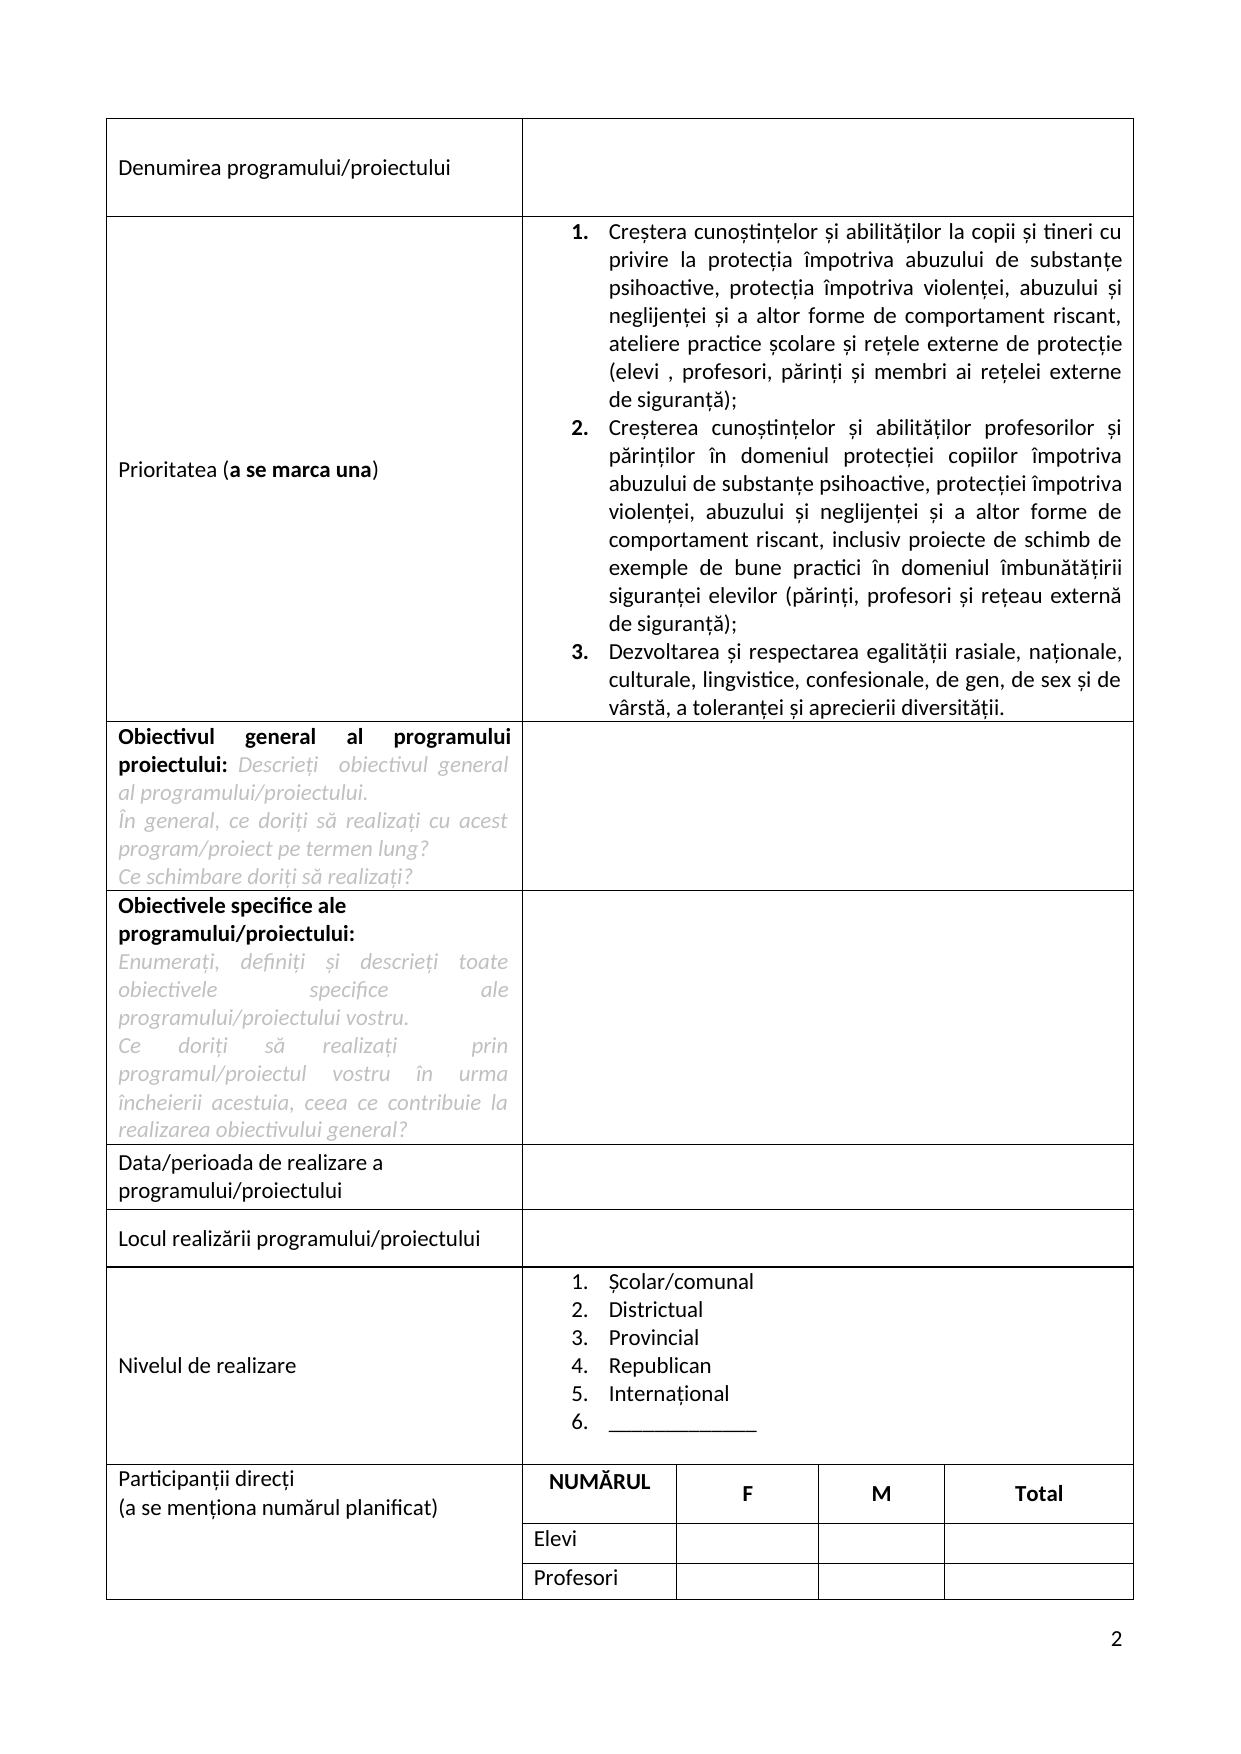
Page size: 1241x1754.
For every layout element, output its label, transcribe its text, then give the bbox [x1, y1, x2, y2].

table_cell Locul realizării programului/proiectului [107, 1210, 522, 1266]
table_cell Obiectivele specifice ale programului/proiectului: Enumeraţi, definiţi şi descrieţi toate obiectivele specifice ale programului/proiectului vostru. Ce doriţi să realizaţi prin programul/proiectul vostru în urma încheierii acestuia, ceea ce contribuie la realizarea obiectivului general? [107, 891, 522, 1144]
table_cell [523, 1210, 1133, 1266]
table_cell [819, 1524, 944, 1562]
table_cell Elevi [523, 1524, 676, 1562]
table_cell Obiectivul general al programului proiectului: Descrieţi obiectivul general al programului/proiectului. În general, ce doriţi să realizaţi cu acest program/proiect pe termen lung? Ce schimbare doriţi să realizaţi? [107, 722, 522, 890]
table_cell Data/perioada de realizare a programului/proiectului [107, 1145, 522, 1208]
table_cell [523, 1145, 1133, 1208]
table_cell [945, 1524, 1133, 1562]
table_cell Prioritatea (a se marca una) [107, 217, 522, 721]
table_cell Creştera cunoștințelor și abilităților la copii și tineri cu privire la protecția împotriva abuzului de substanțe psihoactive, protecția împotriva violenței, abuzului și neglijenței și a altor forme de comportament riscant, ateliere practice școlare și rețele externe de protecție (elevi , profesori, părinți și membri ai rețelei externe de siguranță); Creșterea cunoștințelor și abilităților profesorilor și părinților în domeniul protecției copiilor împotriva abuzului de substanțe psihoactive, protecției împotriva violenței, abuzului și neglijenței și a altor forme de comportament riscant, inclusiv proiecte de schimb de exemple de bune practici în domeniul îmbunătățirii siguranței elevilor (părinți, profesori și reţeau externă de siguranță); Dezvoltarea și respectarea egalității rasiale, naționale, culturale, lingvistice, confesionale, de gen, de sex și de vârstă, a toleranţei şi aprecierii diversităţii. [523, 217, 1133, 721]
table_cell [819, 1564, 944, 1599]
table_cell Nivelul de realizare [107, 1268, 522, 1463]
table_cell NUMĂRUL [523, 1465, 676, 1523]
table_cell [677, 1524, 818, 1562]
table_cell [677, 1564, 818, 1599]
table_cell Denumirea programului/proiectului [107, 119, 522, 216]
table_cell F [677, 1465, 818, 1523]
table_cell [945, 1564, 1133, 1599]
table_cell Participanții direcți (a se menționa numărul planificat) [107, 1465, 522, 1599]
table_cell Şcolar/comunal Districtual Provincial Republican Internaţional _____________ [523, 1268, 1133, 1463]
table_cell [523, 722, 1133, 890]
table_cell Total [945, 1465, 1133, 1523]
table_cell M [819, 1465, 944, 1523]
table_cell [523, 119, 1133, 216]
table_cell Profesori [523, 1564, 676, 1599]
table_cell [523, 891, 1133, 1144]
